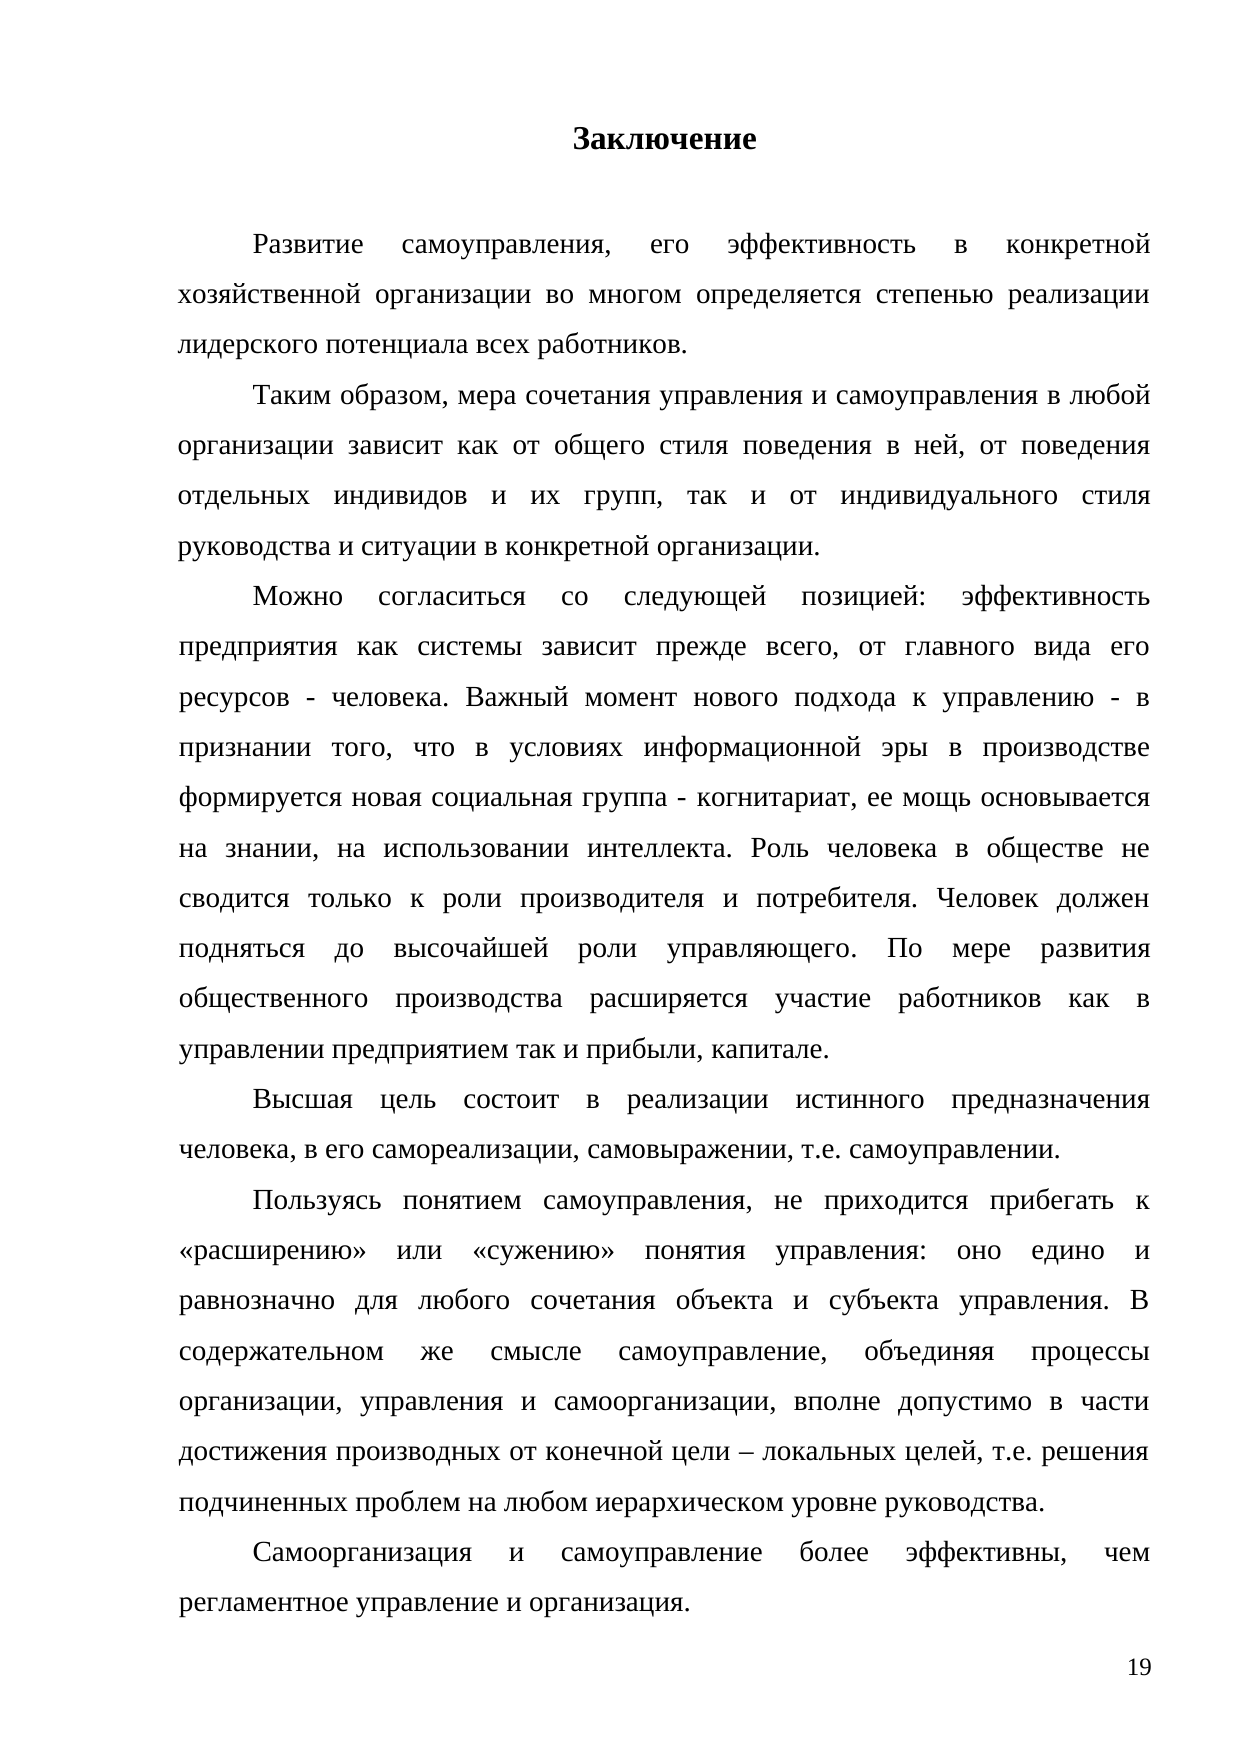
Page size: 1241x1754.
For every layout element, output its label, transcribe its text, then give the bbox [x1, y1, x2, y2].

text Можно согласиться со следующей позицией: эффективность предприятия как системы зависит прежде всего, от главного вида его ресурсов - человека. Важный момент нового подхода к управлению - в признании того, что в условиях информационной эры в производстве формируется новая социальная группа - когнитариат, ее мощь основывается на знании, на использовании интеллекта. Роль человека в обществе не сводится только к роли производителя и потребителя. Человек должен подняться до высочайшей роли управляющего. По мере развития общественного производства расширяется участие работников как в управлении предприятием так и прибыли, капитале. [179, 578, 1151, 1064]
text Таким образом, мера сочетания управления и самоуправления в любой организации зависит как от общего стиля поведения в ней, от поведения отдельных индивидов и их групп, так и от индивидуального стиля руководства и ситуации в конкретной организации. [177, 377, 1152, 561]
text Пользуясь понятием самоуправления, не приходится прибегать к «расширению» или «сужению» понятия управления: оно едино и равнозначно для любого сочетания объекта и субъекта управления. В содержательном же смысле самоуправление, объединяя процессы организации, управления и самоорганизации, вполне допустимо в части достижения производных от конечной цели – локальных целей, т.е. решения подчиненных проблем на любом иерархическом уровне руководства. [179, 1182, 1151, 1517]
text Развитие самоуправления, его эффективность в конкретной хозяйственной организации во многом определяется степенью реализации лидерского потенциала всех работников. [177, 226, 1151, 360]
text Высшая цель состоит в реализации истинного предназначения человека, в его самореализации, самовыражении, т.е. самоуправлении. [179, 1081, 1151, 1165]
text Самоорганизация и самоуправление более эффективны, чем регламентное управление и организация. [179, 1534, 1151, 1618]
text Заключение [177, 118, 1152, 156]
